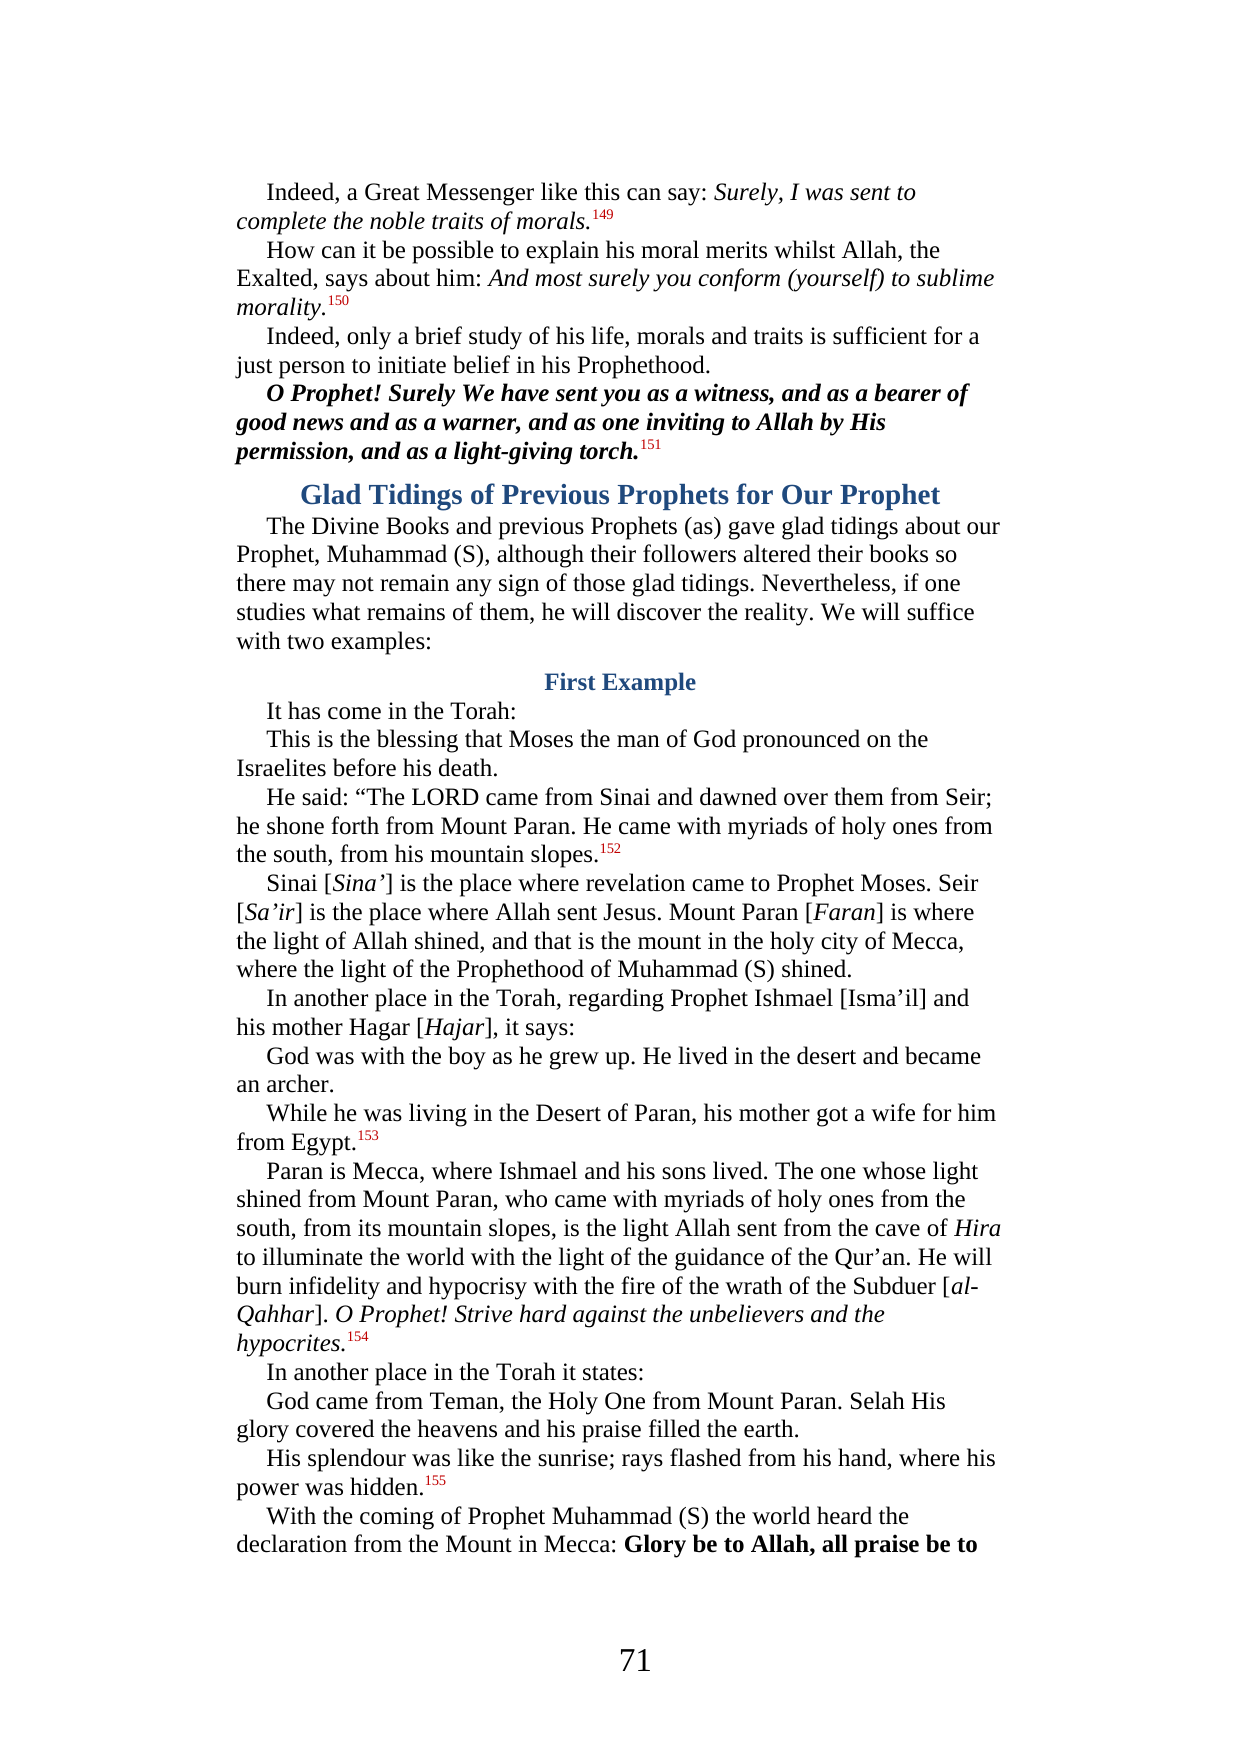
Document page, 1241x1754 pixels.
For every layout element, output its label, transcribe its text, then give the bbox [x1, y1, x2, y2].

text It has come in the Torah: [236, 696, 1004, 724]
text In another place in the Torah, regarding Prophet Ishmael [Isma’il] and his mother Hagar [Hajar], it says: [236, 983, 1004, 1041]
text God was with the boy as he grew up. He lived in the desert and became an archer. [236, 1041, 1004, 1098]
text The Divine Books and previous Prophets (as) gave glad tidings about our Prophet, Muhammad (S), although their followers altered their books so there may not remain any sign of those glad tidings. Nevertheless, if one studies what remains of them, he will discover the reality. We will suffice with two examples: [236, 511, 1004, 654]
text Sinai [Sina’] is the place where revelation came to Prophet Moses. Seir [Sa’ir] is the place where Allah sent Jesus. Mount Paran [Faran] is where the light of Allah shined, and that is the mount in the holy city of Mecca, where the light of the Prophethood of Muhammad (S) shined. [236, 868, 1004, 983]
text God came from Teman, the Holy One from Mount Paran. Selah His glory covered the heavens and his praise filled the earth. [236, 1386, 1004, 1443]
text Indeed, a Great Messenger like this can say: Surely, I was sent to complete the noble traits of morals.149 [236, 177, 1004, 235]
subtitle First Example [236, 667, 1004, 696]
text How can it be possible to explain his moral merits whilst Allah, the Exalted, says about him: And most surely you conform (yourself) to sublime morality.150 [236, 235, 1004, 321]
text His splendour was like the sunrise; rays flashed from his hand, where his power was hidden.155 [236, 1443, 1004, 1501]
text In another place in the Torah it states: [236, 1357, 1004, 1386]
text Indeed, only a brief study of his life, morals and traits is sufficient for a just person to initiate belief in his Prophethood. [236, 321, 1004, 378]
text While he was living in the Desert of Paran, his mother got a wife for him from Egypt.153 [236, 1098, 1004, 1156]
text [236, 1501, 1004, 1558]
text Paran is Mecca, where Ishmael and his sons lived. The one whose light shined from Mount Paran, who came with myriads of holy ones from the south, from its mountain slopes, is the light Allah sent from the cave of Hira to illuminate the world with the light of the guidance of the Qur’an. He will burn infidelity and hypocrisy with the fire of the wrath of the Subduer [al-Qahhar]. O Prophet! Strive hard against the unbelievers and the hypocrites.154 [236, 1156, 1004, 1357]
text This is the blessing that Moses the man of God pronounced on the Israelites before his death. [236, 724, 1004, 782]
text He said: “The LORD came from Sinai and dawned over them from Seir; he shone forth from Mount Paran. He came with myriads of holy ones from the south, from his mountain slopes.152 [236, 782, 1004, 868]
subtitle Glad Tidings of Previous Prophets for Our Prophet [236, 477, 1004, 511]
text O Prophet! Surely We have sent you as a witness, and as a bearer of good news and as a warner, and as one inviting to Allah by His permission, and as a light-giving torch.151 [236, 378, 1004, 465]
